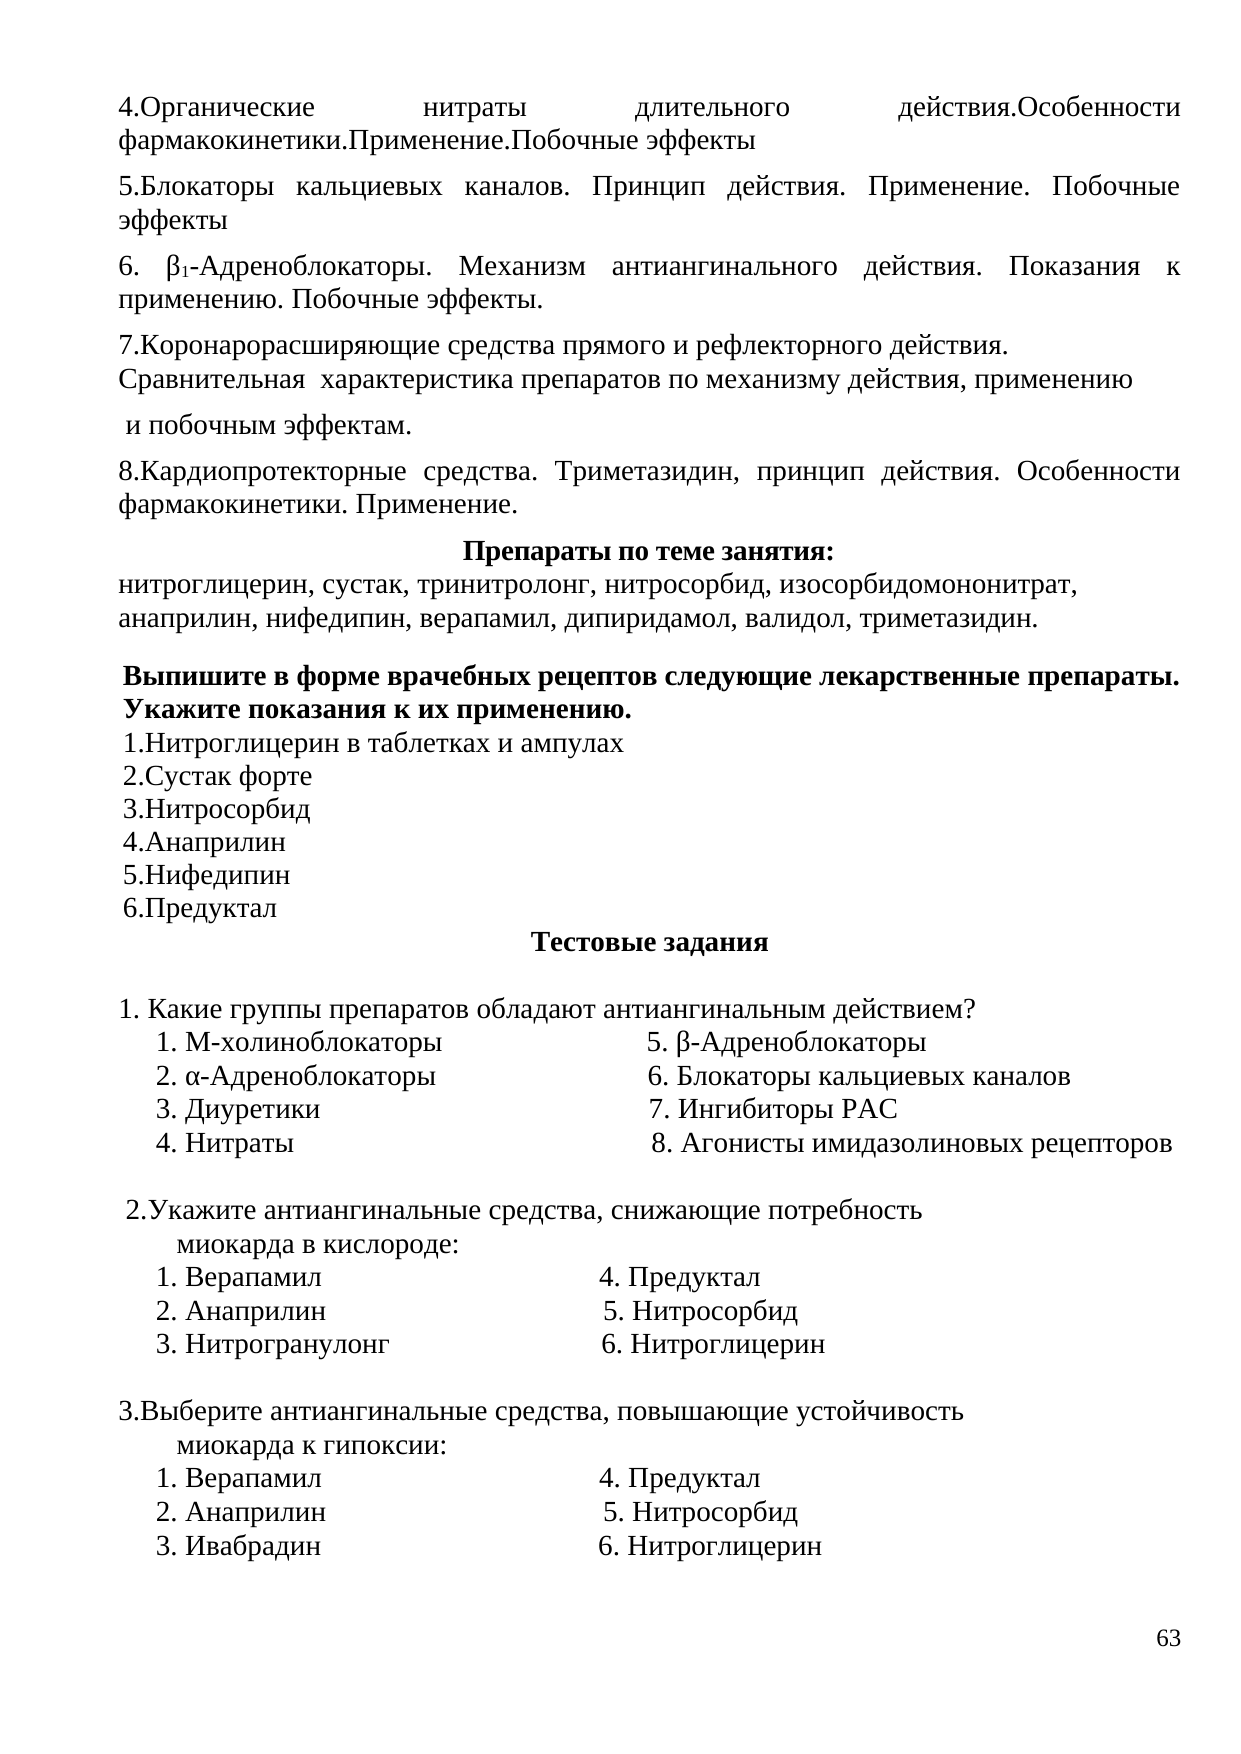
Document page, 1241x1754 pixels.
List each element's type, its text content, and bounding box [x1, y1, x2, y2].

text Выпишите в форме врачебных рецептов следующие лекарственные препараты. Укажите показания к их применению. [123, 658, 1181, 726]
text 3. Ивабрадин 6. Нитроглицерин [118, 1528, 1181, 1561]
text и побочным эффектам. [118, 407, 1181, 441]
text 1. Верапамил 4. Предуктал [118, 1259, 1181, 1293]
text нитроглицерин, сустак, тринитролонг, нитросорбид, изосорбидомононитрат, анаприлин, нифедипин, верапамил, дипиридамол, валидол, триметазидин. [118, 566, 1181, 633]
text 1. Какие группы препаратов обладают антиангинальным действием? [118, 991, 1181, 1024]
text 3. Диуретики 7. Ингибиторы РАС [118, 1092, 1181, 1125]
text 2.Укажите антиангинальные средства, снижающие потребность [118, 1192, 1181, 1226]
text 2. α-Адреноблокаторы 6. Блокаторы кальциевых каналов [118, 1058, 1181, 1092]
text 3.Выберите антиангинальные средства, повышающие устойчивость [118, 1393, 1181, 1427]
text 1. Верапамил 4. Предуктал [118, 1461, 1181, 1494]
text 2.Сустак форте [123, 759, 1181, 792]
text 8.Кардиопротекторные средства. Триметазидин, принцип действия. Особенности фармакокинетики. Применение. [118, 453, 1181, 520]
text миокарда в кислороде: [118, 1226, 1181, 1259]
text 7.Коронарорасширяющие средства прямого и рефлекторного действия. Сравнительная характеристика препаратов по механизму действия, применению [118, 327, 1181, 394]
text Тестовые задания [118, 924, 1181, 957]
text 6. β1-Адреноблокаторы. Механизм антиангинального действия. Показания к применению. Побочные эффекты. [118, 248, 1181, 315]
text миокарда к гипоксии: [118, 1427, 1181, 1461]
text 3. Нитрогранулонг 6. Нитроглицерин [118, 1326, 1181, 1360]
text 1.Нитроглицерин в таблетках и ампулах [123, 726, 1181, 759]
text Препараты по теме занятия: [118, 533, 1180, 566]
text 1. М-холиноблокаторы 5. β-Адреноблокаторы [118, 1024, 1181, 1058]
text 2. Анаприлин 5. Нитросорбид [118, 1293, 1181, 1326]
text 5.Нифедипин [123, 858, 1181, 891]
text 4.Анаприлин [123, 825, 1181, 858]
text 4.Органические нитраты длительного действия.Особенности фармакокинетики.Применение.Побочные эффекты [118, 89, 1181, 156]
text 3.Нитросорбид [123, 792, 1181, 825]
text 2. Анаприлин 5. Нитросорбид [118, 1494, 1181, 1528]
text 4. Нитраты 8. Агонисты имидазолиновых рецепторов [118, 1125, 1181, 1159]
text 5.Блокаторы кальциевых каналов. Принцип действия. Применение. Побочные эффекты [118, 168, 1181, 235]
text 6.Предуктал [123, 891, 1181, 924]
